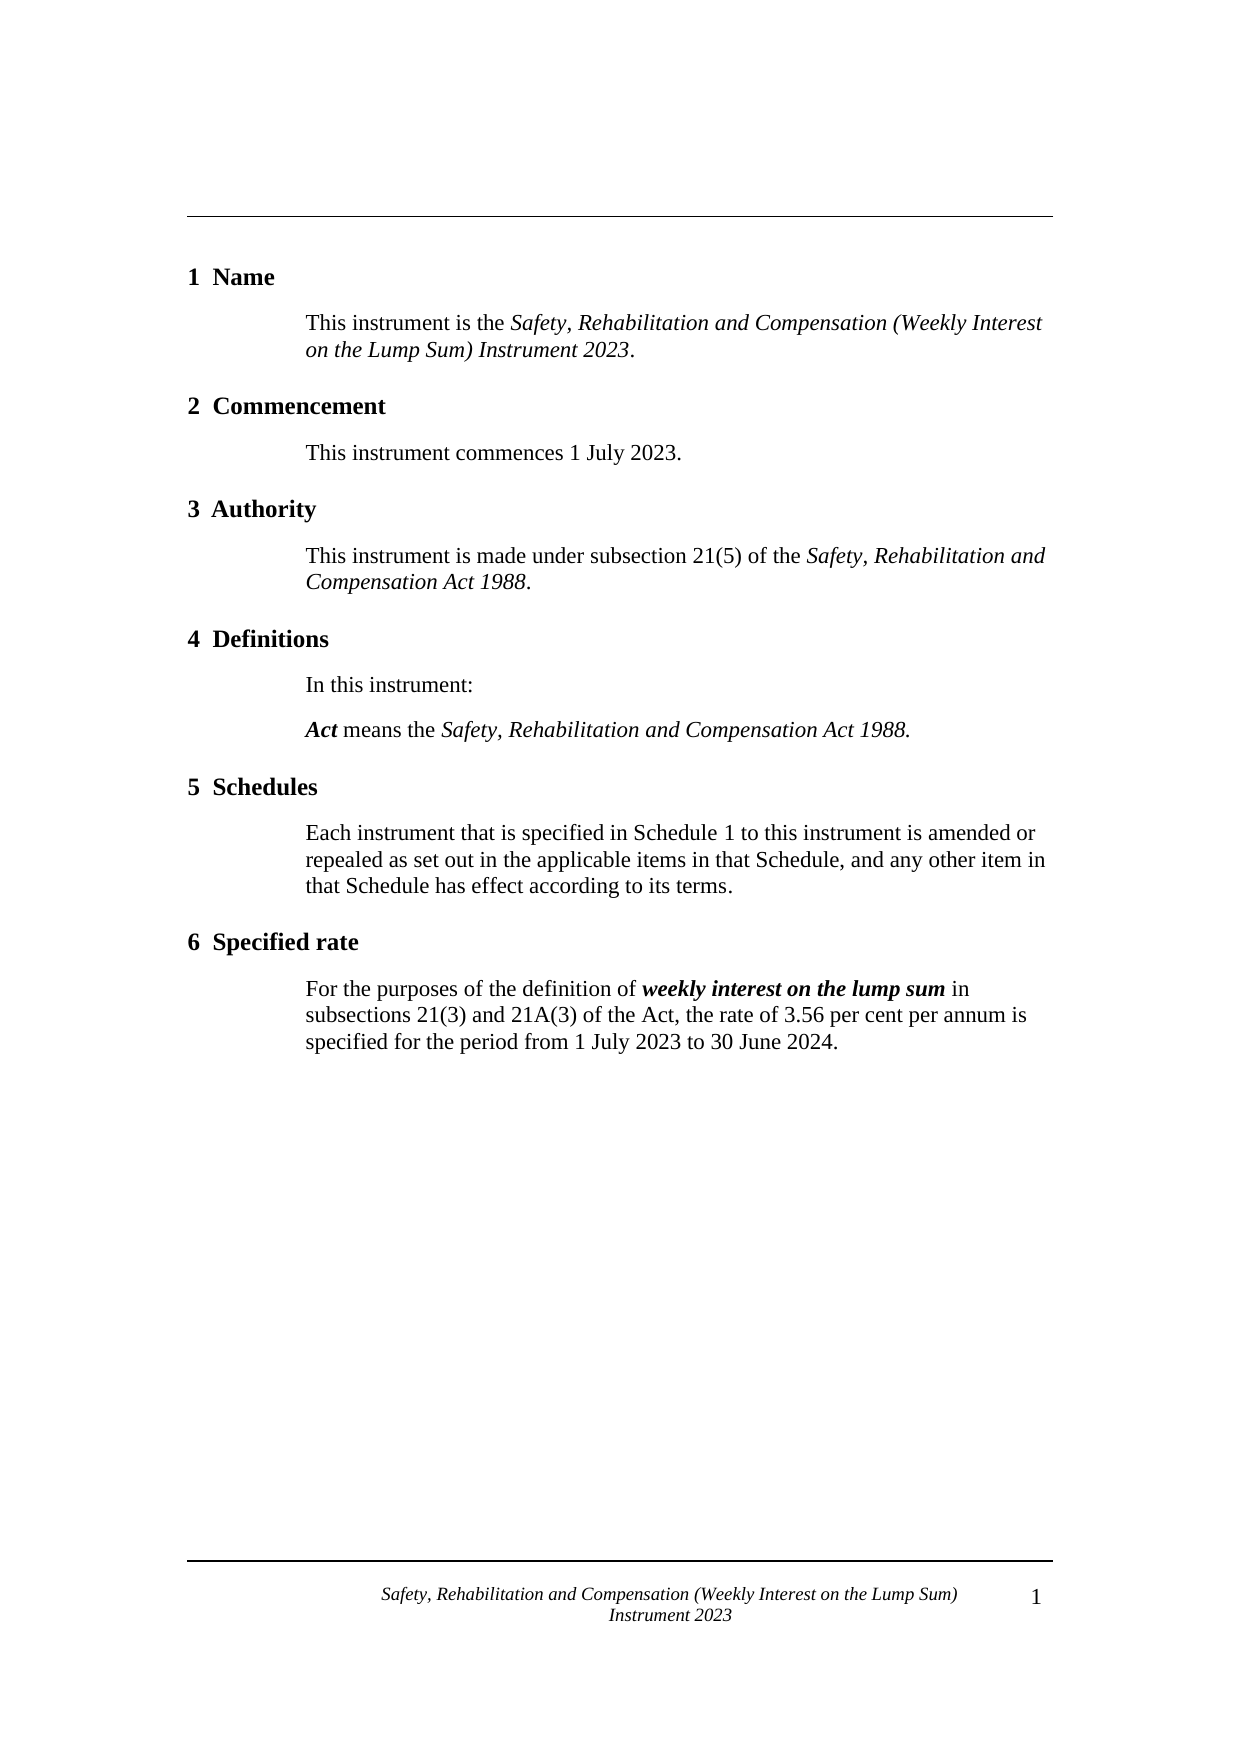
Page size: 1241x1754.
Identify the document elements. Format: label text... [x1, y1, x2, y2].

text 5 Schedules [187, 772, 1053, 801]
text Act means the Safety, Rehabilitation and Compensation Act 1988. [305, 716, 1053, 743]
text 2 Commencement [187, 391, 1053, 420]
text 4 Definitions [187, 624, 1053, 652]
text 1 Name [187, 262, 1053, 291]
text 3 Authority [187, 494, 1053, 523]
text This instrument is made under subsection 21(5) of the Safety, Rehabilitation and Compensation Act 1988. [187, 542, 1053, 594]
text Each instrument that is specified in Schedule 1 to this instrument is amended or repealed as set out in the applicable items in that Schedule, and any other item in that Schedule has effect according to its terms. [305, 819, 1053, 898]
text This instrument commences 1 July 2023. [187, 439, 1053, 465]
text This instrument is the Safety, Rehabilitation and Compensation (Weekly Interest on the Lump Sum) Instrument 2023. [187, 309, 1053, 362]
text In this instrument: [187, 671, 1053, 697]
text For the purposes of the definition of weekly interest on the lump sum in subsections 21(3) and 21A(3) of the Act, the rate of 3.56 per cent per annum is specified for the period from 1 July 2023 to 30 June 2024. [187, 975, 1053, 1054]
text 6 Specified rate [187, 927, 1053, 956]
